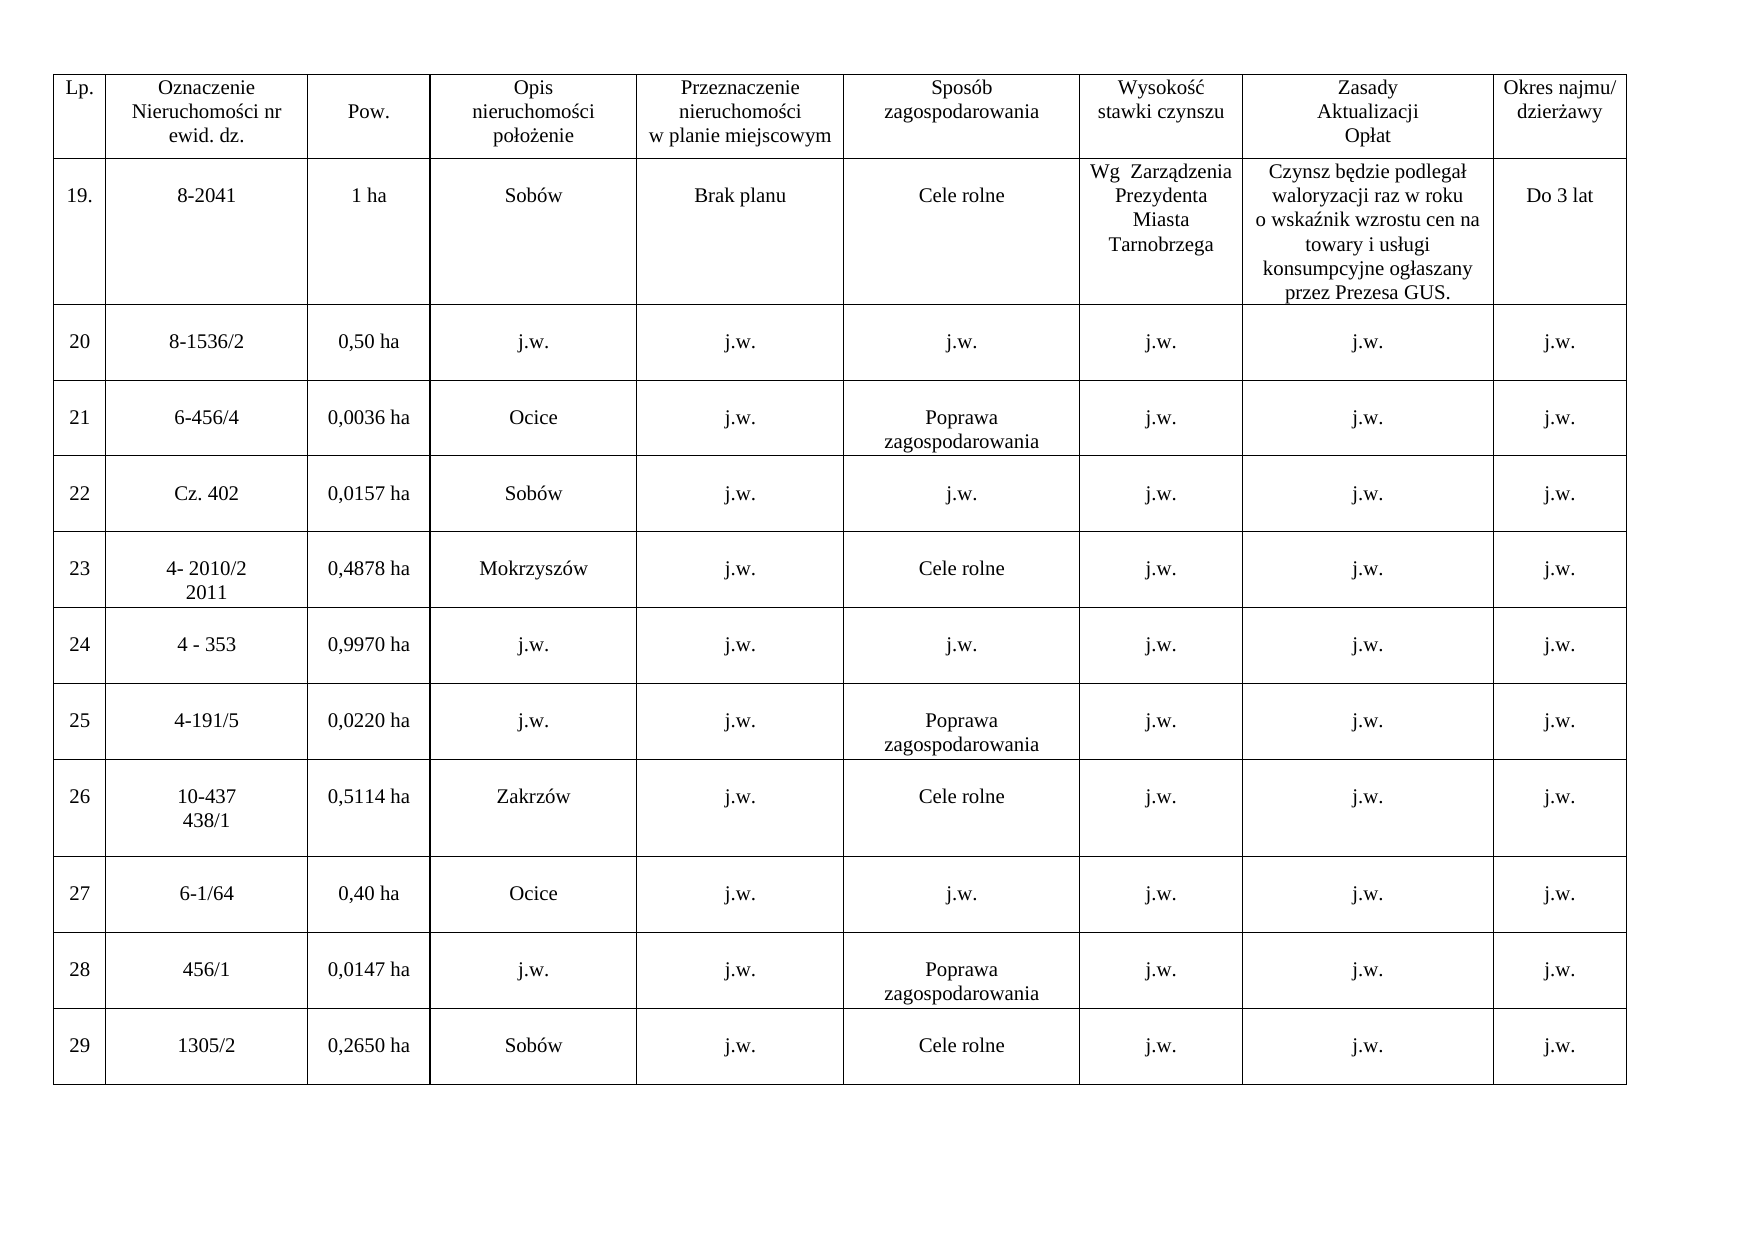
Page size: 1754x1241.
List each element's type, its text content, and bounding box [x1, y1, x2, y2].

table_cell j.w. [1494, 684, 1626, 759]
table_cell j.w. [1494, 1009, 1626, 1083]
table_cell j.w. [1080, 305, 1242, 379]
table_cell 28 [54, 933, 105, 1008]
table_cell Sobów [431, 159, 636, 304]
table_cell 0,4878 ha [308, 532, 429, 607]
table_cell Do 3 lat [1494, 159, 1626, 304]
table_cell Ocice [431, 381, 636, 455]
table_cell j.w. [637, 456, 843, 531]
table_cell 4- 2010/2 2011 [106, 532, 307, 607]
table_cell 29 [54, 1009, 105, 1083]
table_cell 21 [54, 381, 105, 455]
table_cell j.w. [637, 608, 843, 683]
table_cell Cele rolne [844, 760, 1079, 856]
table_cell 4-191/5 [106, 684, 307, 759]
table_cell 6-456/4 [106, 381, 307, 455]
table_header Oznaczenie Nieruchomości nr ewid. dz. [106, 75, 307, 158]
table_cell j.w. [1243, 1009, 1493, 1083]
table_cell Zakrzów [431, 760, 636, 856]
table_header Wysokość stawki czynszu [1080, 75, 1242, 158]
table_cell j.w. [431, 684, 636, 759]
table_cell j.w. [1080, 857, 1242, 932]
table_cell j.w. [1243, 608, 1493, 683]
table_cell j.w. [1080, 684, 1242, 759]
table_cell j.w. [1080, 532, 1242, 607]
table_cell 26 [54, 760, 105, 856]
table_cell 22 [54, 456, 105, 531]
table_header Przeznaczenie nieruchomości w planie miejscowym [637, 75, 843, 158]
table_cell j.w. [637, 532, 843, 607]
table_cell j.w. [1494, 305, 1626, 379]
table_cell 0,0157 ha [308, 456, 429, 531]
table_cell j.w. [844, 456, 1079, 531]
table_cell 8-2041 [106, 159, 307, 304]
table_cell j.w. [1080, 456, 1242, 531]
table_cell j.w. [1494, 933, 1626, 1008]
table_cell j.w. [1080, 608, 1242, 683]
table_cell 19. [54, 159, 105, 304]
table_cell j.w. [431, 933, 636, 1008]
table_header Pow. [308, 75, 429, 158]
table_cell 0,0220 ha [308, 684, 429, 759]
table_cell 0,50 ha [308, 305, 429, 379]
table_cell 1 ha [308, 159, 429, 304]
table_cell j.w. [1243, 760, 1493, 856]
table_header Sposób zagospodarowania [844, 75, 1079, 158]
table_cell 0,5114 ha [308, 760, 429, 856]
table_cell j.w. [844, 857, 1079, 932]
table_cell 24 [54, 608, 105, 683]
table_cell Cele rolne [844, 532, 1079, 607]
table_cell Poprawa zagospodarowania [844, 381, 1079, 455]
table_cell j.w. [637, 1009, 843, 1083]
table_cell Cz. 402 [106, 456, 307, 531]
table_cell j.w. [1080, 381, 1242, 455]
table_cell j.w. [1080, 1009, 1242, 1083]
table_cell Poprawa zagospodarowania [844, 684, 1079, 759]
table_cell j.w. [637, 305, 843, 379]
table_cell 1305/2 [106, 1009, 307, 1083]
table_cell j.w. [1243, 305, 1493, 379]
table_cell j.w. [844, 305, 1079, 379]
table_cell j.w. [1243, 857, 1493, 932]
table_cell j.w. [1494, 608, 1626, 683]
table_cell 456/1 [106, 933, 307, 1008]
table_cell 8-1536/2 [106, 305, 307, 379]
table_header Opis nieruchomości położenie [431, 75, 636, 158]
table_cell j.w. [1080, 760, 1242, 856]
table_cell j.w. [431, 305, 636, 379]
table_cell 0,9970 ha [308, 608, 429, 683]
table_cell 10-437 438/1 [106, 760, 307, 856]
table_cell j.w. [1494, 857, 1626, 932]
table_cell j.w. [431, 608, 636, 683]
table_cell 0,0036 ha [308, 381, 429, 455]
table_cell Mokrzyszów [431, 532, 636, 607]
table_cell j.w. [1494, 760, 1626, 856]
table_cell 6-1/64 [106, 857, 307, 932]
table_cell j.w. [637, 684, 843, 759]
table_cell j.w. [1494, 456, 1626, 531]
table_cell 25 [54, 684, 105, 759]
table_cell j.w. [844, 608, 1079, 683]
table_header Okres najmu/ dzierżawy [1494, 75, 1626, 158]
table_cell j.w. [637, 760, 843, 856]
table_cell 0,40 ha [308, 857, 429, 932]
table_cell 0,2650 ha [308, 1009, 429, 1083]
table_cell Brak planu [637, 159, 843, 304]
table_cell 4 - 353 [106, 608, 307, 683]
table_cell j.w. [1494, 532, 1626, 607]
table_cell j.w. [637, 857, 843, 932]
table_cell j.w. [637, 933, 843, 1008]
table_cell Poprawa zagospodarowania [844, 933, 1079, 1008]
table_cell j.w. [1243, 381, 1493, 455]
table_cell j.w. [1080, 933, 1242, 1008]
table_cell Czynsz będzie podlegał waloryzacji raz w roku o wskaźnik wzrostu cen na towary i usługi konsumpcyjne ogłaszany przez Prezesa GUS. [1243, 159, 1493, 304]
table_header Lp. [54, 75, 105, 158]
table_cell j.w. [1243, 456, 1493, 531]
table_cell Cele rolne [844, 1009, 1079, 1083]
table_cell Sobów [431, 456, 636, 531]
table_header Zasady Aktualizacji Opłat [1243, 75, 1493, 158]
table_cell j.w. [1243, 684, 1493, 759]
table_cell 20 [54, 305, 105, 379]
table_cell 23 [54, 532, 105, 607]
table_cell j.w. [1494, 381, 1626, 455]
table_cell j.w. [1243, 532, 1493, 607]
table_cell j.w. [1243, 933, 1493, 1008]
table_cell Ocice [431, 857, 636, 932]
table_cell Sobów [431, 1009, 636, 1083]
table_cell Wg Zarządzenia Prezydenta Miasta Tarnobrzega [1080, 159, 1242, 304]
table_cell 27 [54, 857, 105, 932]
table_cell j.w. [637, 381, 843, 455]
table_cell Cele rolne [844, 159, 1079, 304]
table_cell 0,0147 ha [308, 933, 429, 1008]
